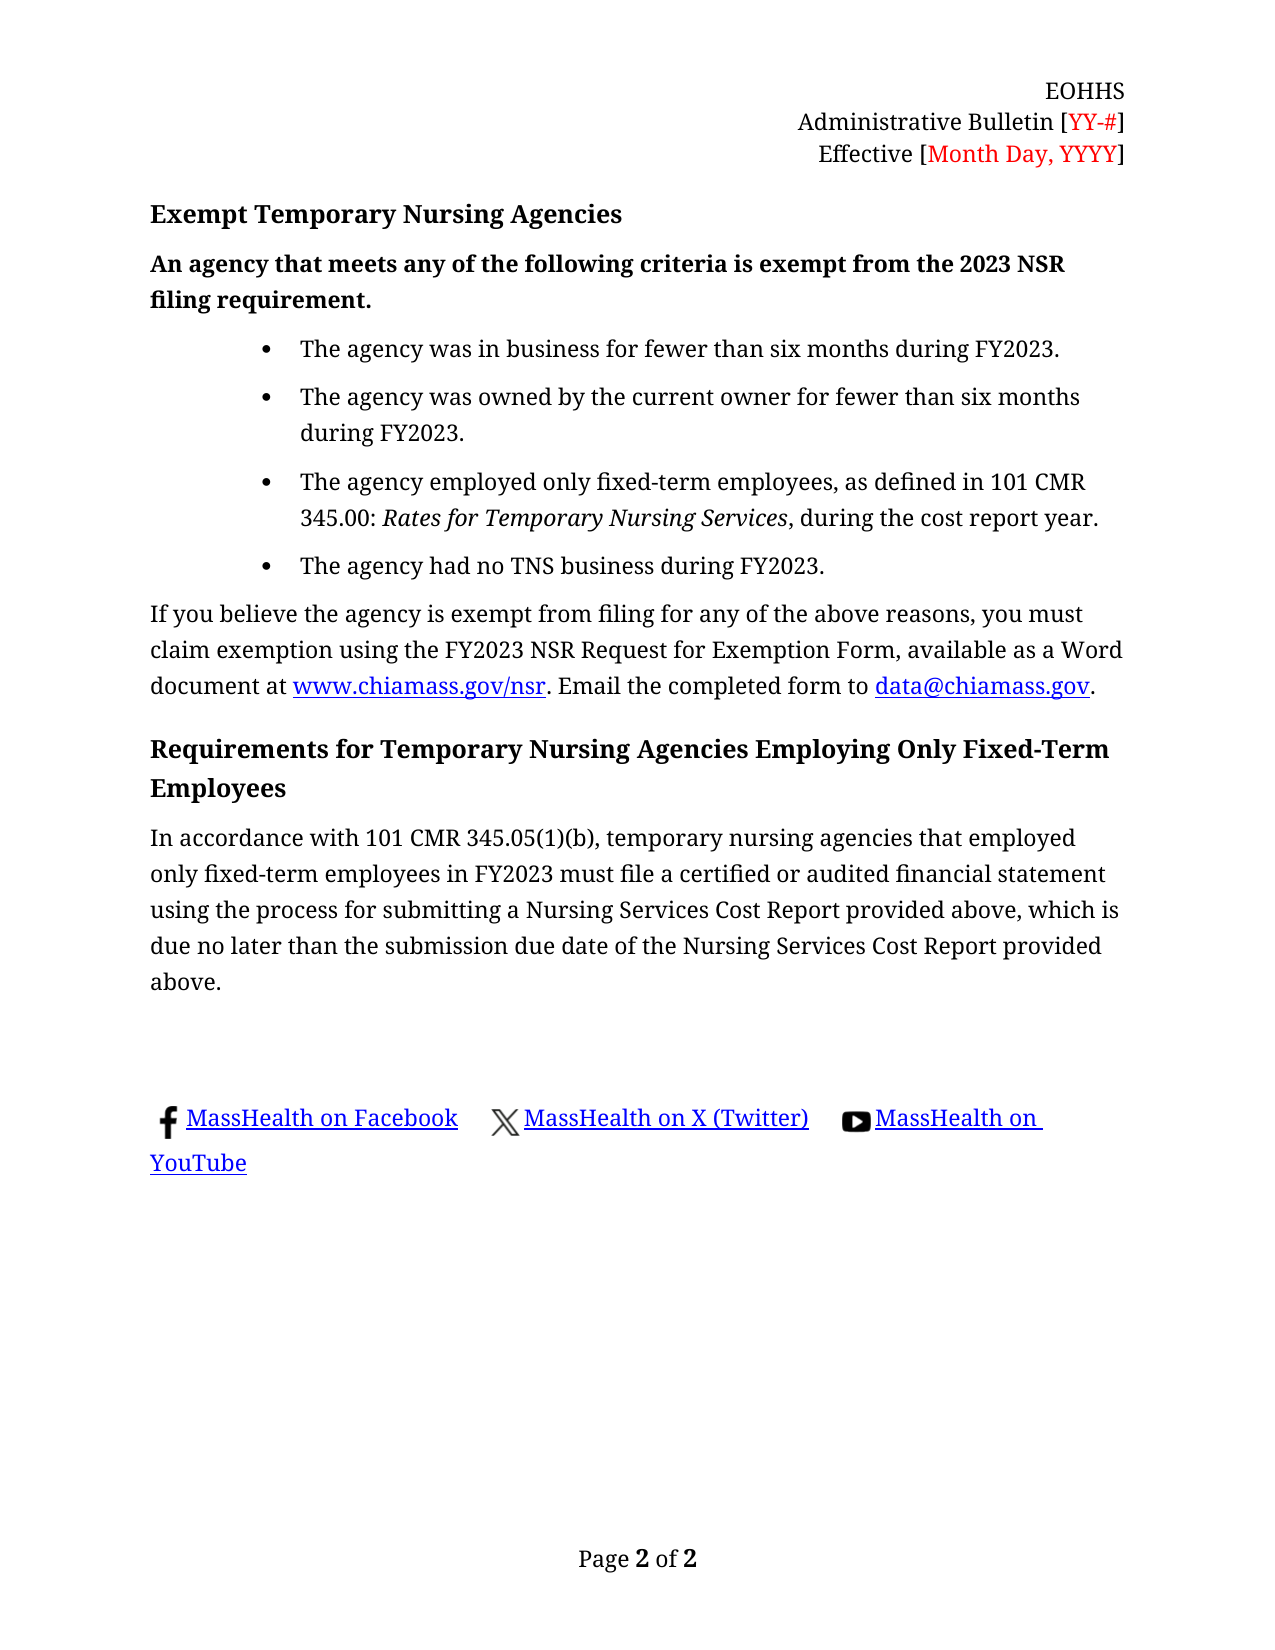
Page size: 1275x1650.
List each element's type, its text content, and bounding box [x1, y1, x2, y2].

text In accordance with 101 CMR 345.05(1)(b), temporary nursing agencies that employed only fixed-term employees in FY2023 must file a certified or audited financial statement using the process for submitting a Nursing Services Cost Report provided above, which is due no later than the submission due date of the Nursing Services Cost Report provided above. [150, 822, 1125, 997]
picture [838, 1104, 875, 1141]
subtitle Exempt Temporary Nursing Agencies [150, 197, 1125, 231]
list The agency had no TNS business during FY2023. [262, 550, 1125, 581]
text If you believe the agency is exempt from filing for any of the above reasons, you must claim exemption using the FY2023 NSR Request for Exemption Form, available as a Word document at www.chiamass.gov/nsr. Email the completed form to data@chiamass.gov. [150, 598, 1125, 702]
subtitle Requirements for Temporary Nursing Agencies Employing Only Fixed-Term Employees [150, 731, 1125, 804]
picture [487, 1104, 524, 1141]
text An agency that meets any of the following criteria is exempt from the 2023 NSR filing requirement. [150, 248, 1125, 316]
text MassHealth on Facebook MassHealth on X (Twitter) MassHealth on YouTube [150, 1102, 1125, 1192]
list The agency employed only fixed-term employees, as defined in 101 CMR 345.00: Rates for Temporary Nursing Services, during the cost report year. [262, 466, 1125, 533]
picture [150, 1104, 187, 1141]
list The agency was in business for fewer than six months during FY2023. [262, 333, 1125, 364]
list The agency was owned by the current owner for fewer than six months during FY2023. [262, 381, 1125, 448]
